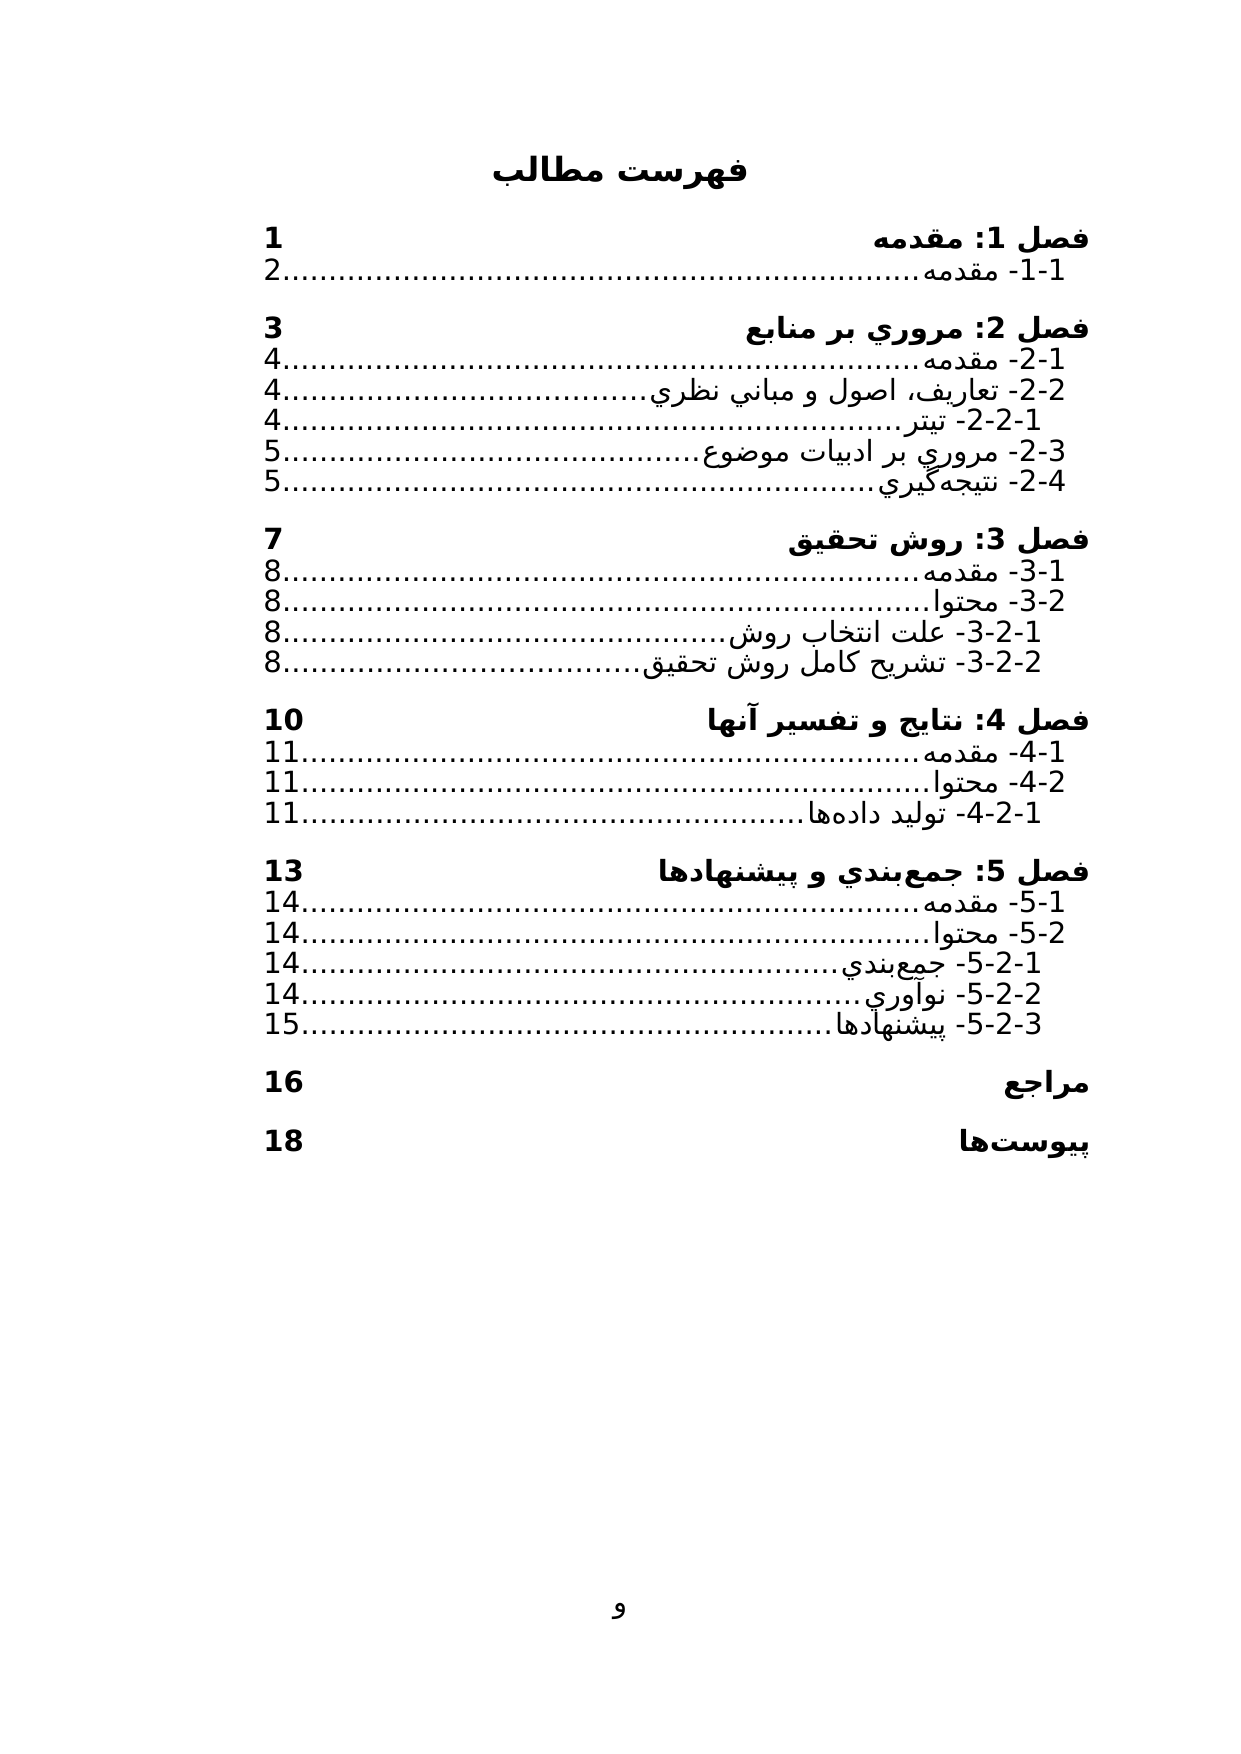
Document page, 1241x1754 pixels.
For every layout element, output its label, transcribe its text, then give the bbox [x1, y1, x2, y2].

text 3-2-1- علت انتخاب روش 8 [150, 618, 1043, 648]
text مراجع 16 [150, 1066, 1090, 1100]
text 5-1- مقدمه 14 [150, 888, 1067, 919]
text 5-2-2- نوآوري 14 [150, 980, 1043, 1010]
text پيوست‌ها 18 [150, 1125, 1090, 1159]
text 4-2- محتوا 11 [150, 768, 1067, 799]
text فهرست مطالب [150, 150, 1090, 189]
text فصل 1: مقدمه 1 [150, 222, 1090, 256]
text فصل 2: مروري بر منابع 3 [150, 311, 1090, 345]
text 5-2-1- جمع‌بندي 14 [150, 949, 1043, 980]
text 3-1- مقدمه 8 [150, 557, 1067, 587]
text 2-4- نتيجه‌گيري 5 [150, 467, 1067, 498]
text 4-1- مقدمه 11 [150, 738, 1067, 768]
text 2-2- تعاريف، اصول و مباني نظري 4 [150, 376, 1067, 406]
text 2-3- مروري بر ادبيات موضوع 5 [150, 437, 1067, 467]
text 4-2-1- توليد داده‌ها 11 [150, 799, 1043, 829]
text 5-2-3- پيشنهادها 15 [150, 1010, 1043, 1041]
text فصل 3: روش تحقيق 7 [150, 523, 1090, 557]
text 3-2-2- تشريح كامل روش تحقيق 8 [150, 648, 1043, 679]
text 2-2-1- تيتر 4 [150, 406, 1043, 437]
text 1-1- مقدمه 2 [150, 256, 1067, 286]
text فصل 5: جمع‌بندي و پيشنهادها 13 [150, 854, 1090, 888]
text 3-2- محتوا 8 [150, 587, 1067, 618]
text 2-1- مقدمه 4 [150, 345, 1067, 376]
text 5-2- محتوا 14 [150, 919, 1067, 949]
text فصل 4: نتايج و تفسير آنها 10 [150, 704, 1090, 738]
